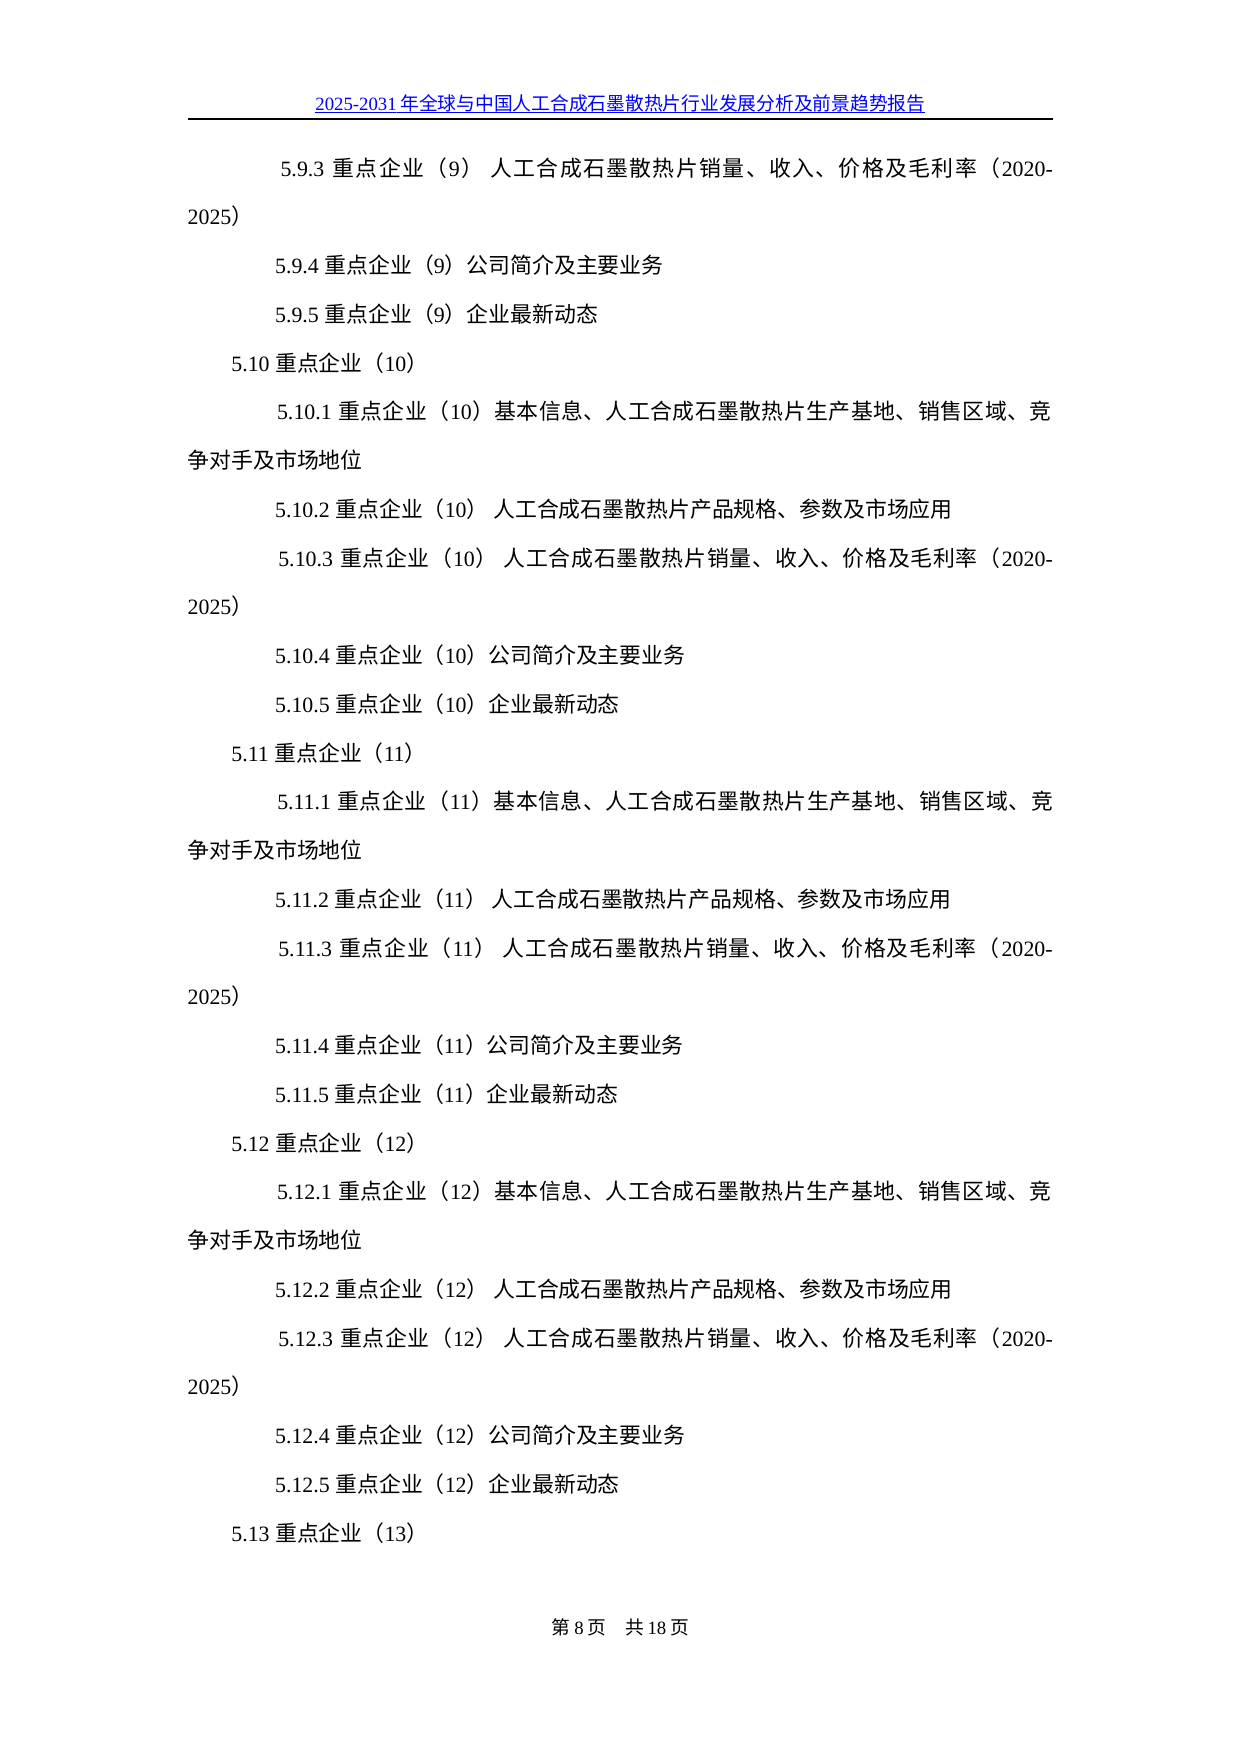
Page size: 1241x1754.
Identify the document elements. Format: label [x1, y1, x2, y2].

text [187, 150, 1053, 1548]
